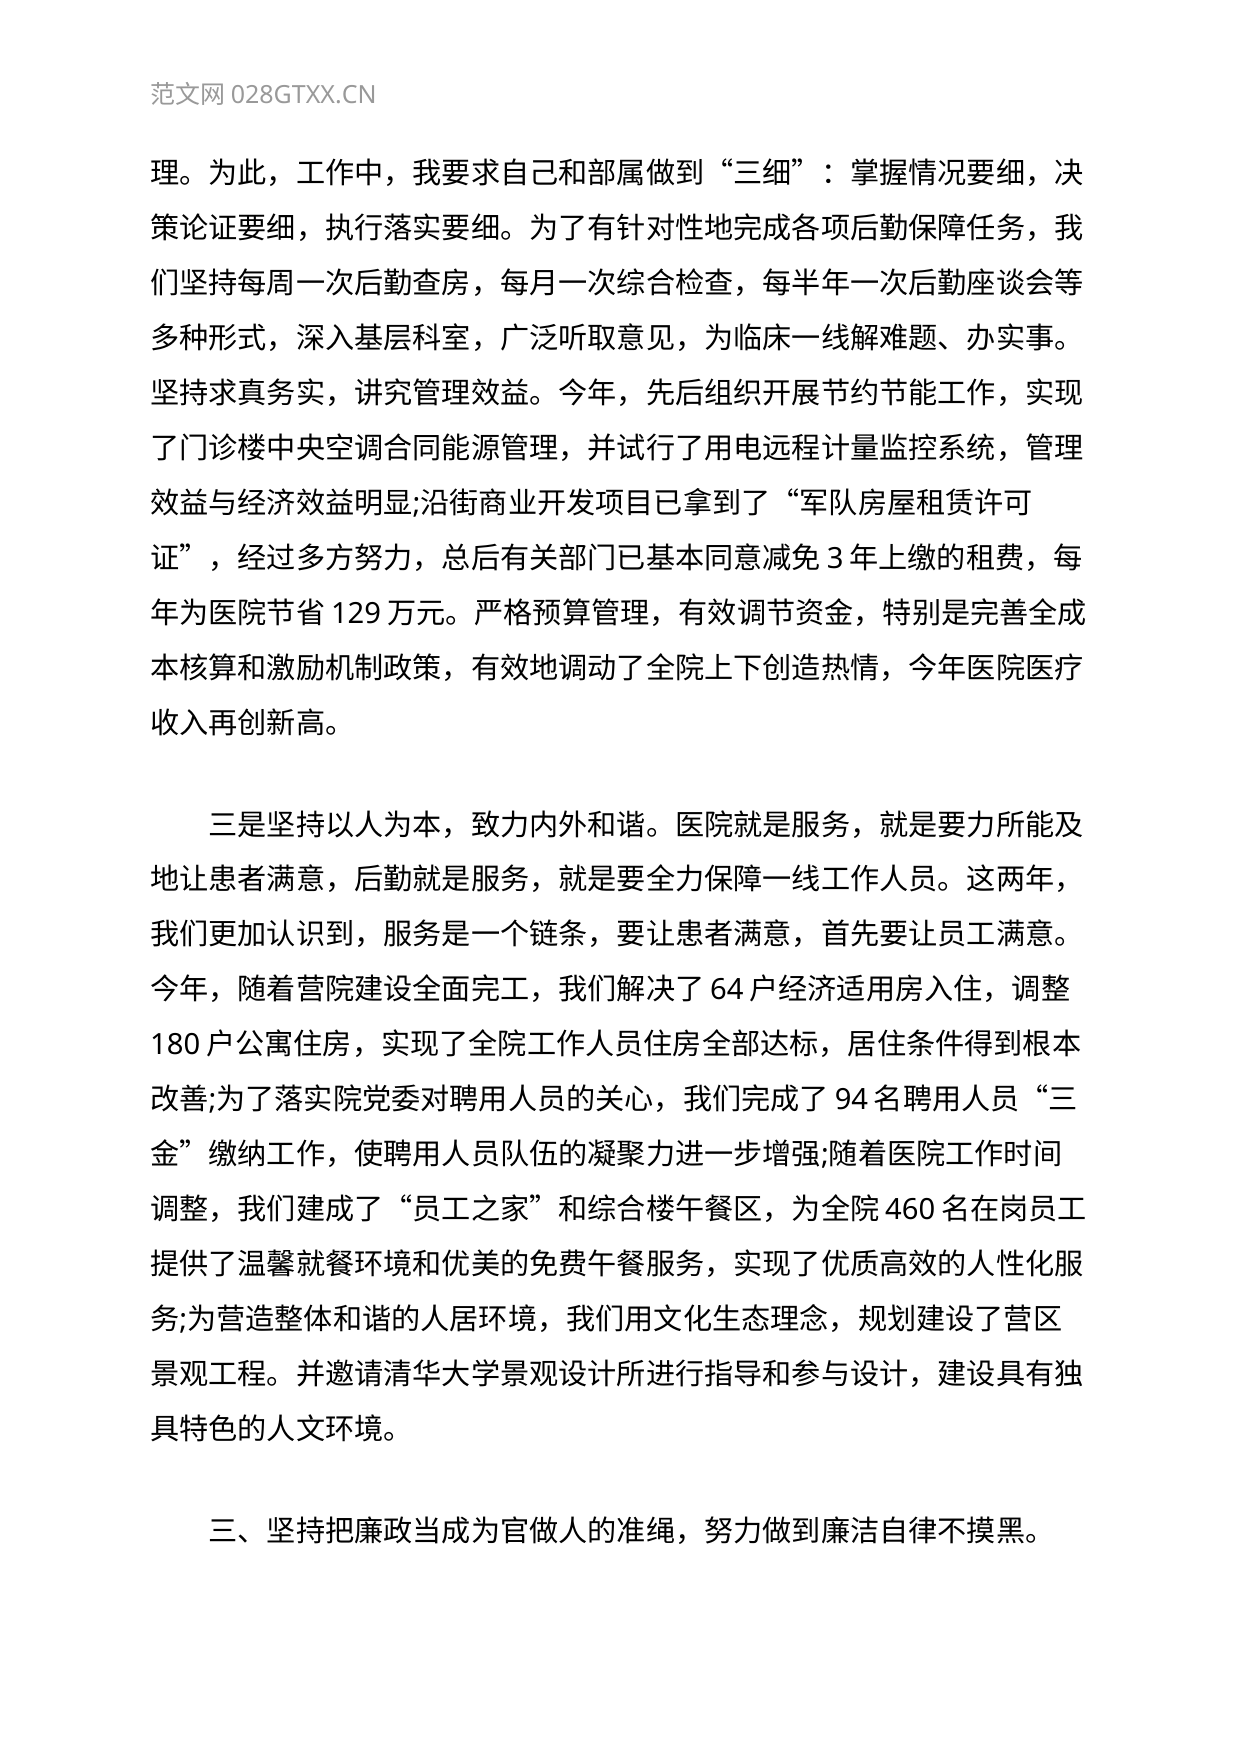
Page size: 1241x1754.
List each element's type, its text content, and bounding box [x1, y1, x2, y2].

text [150, 150, 1090, 742]
text 三是坚持以人为本，致力内外和谐。医院就是服务，就是要力所能及地让患者满意，后勤就是服务，就是要全力保障一线工作人员。这两年，我们更加认识到，服务是一个链条，要让患者满意，首先要让员工满意。今年，随着营院建设全面完工，我们解决了64户经济适用房入住，调整180户公寓住房，实现了全院工作人员住房全部达标，居住条件得到根本改善;为了落实院党委对聘用人员的关心，我们完成了94名聘用人员“三金”缴纳工作，使聘用人员队伍的凝聚力进一步增强;随着医院工作时间调整，我们建成了“员工之家”和综合楼午餐区，为全院460名在岗员工提供了温馨就餐环境和优美的免费午餐服务，实现了优质高效的人性化服务;为营造整体和谐的人居环境，我们用文化生态理念，规划建设了营区景观工程。并邀请清华大学景观设计所进行指导和参与设计，建设具有独具特色的人文环境。 [150, 801, 1090, 1448]
text 三、坚持把廉政当成为官做人的准绳，努力做到廉洁自律不摸黑。 [150, 1507, 1090, 1549]
